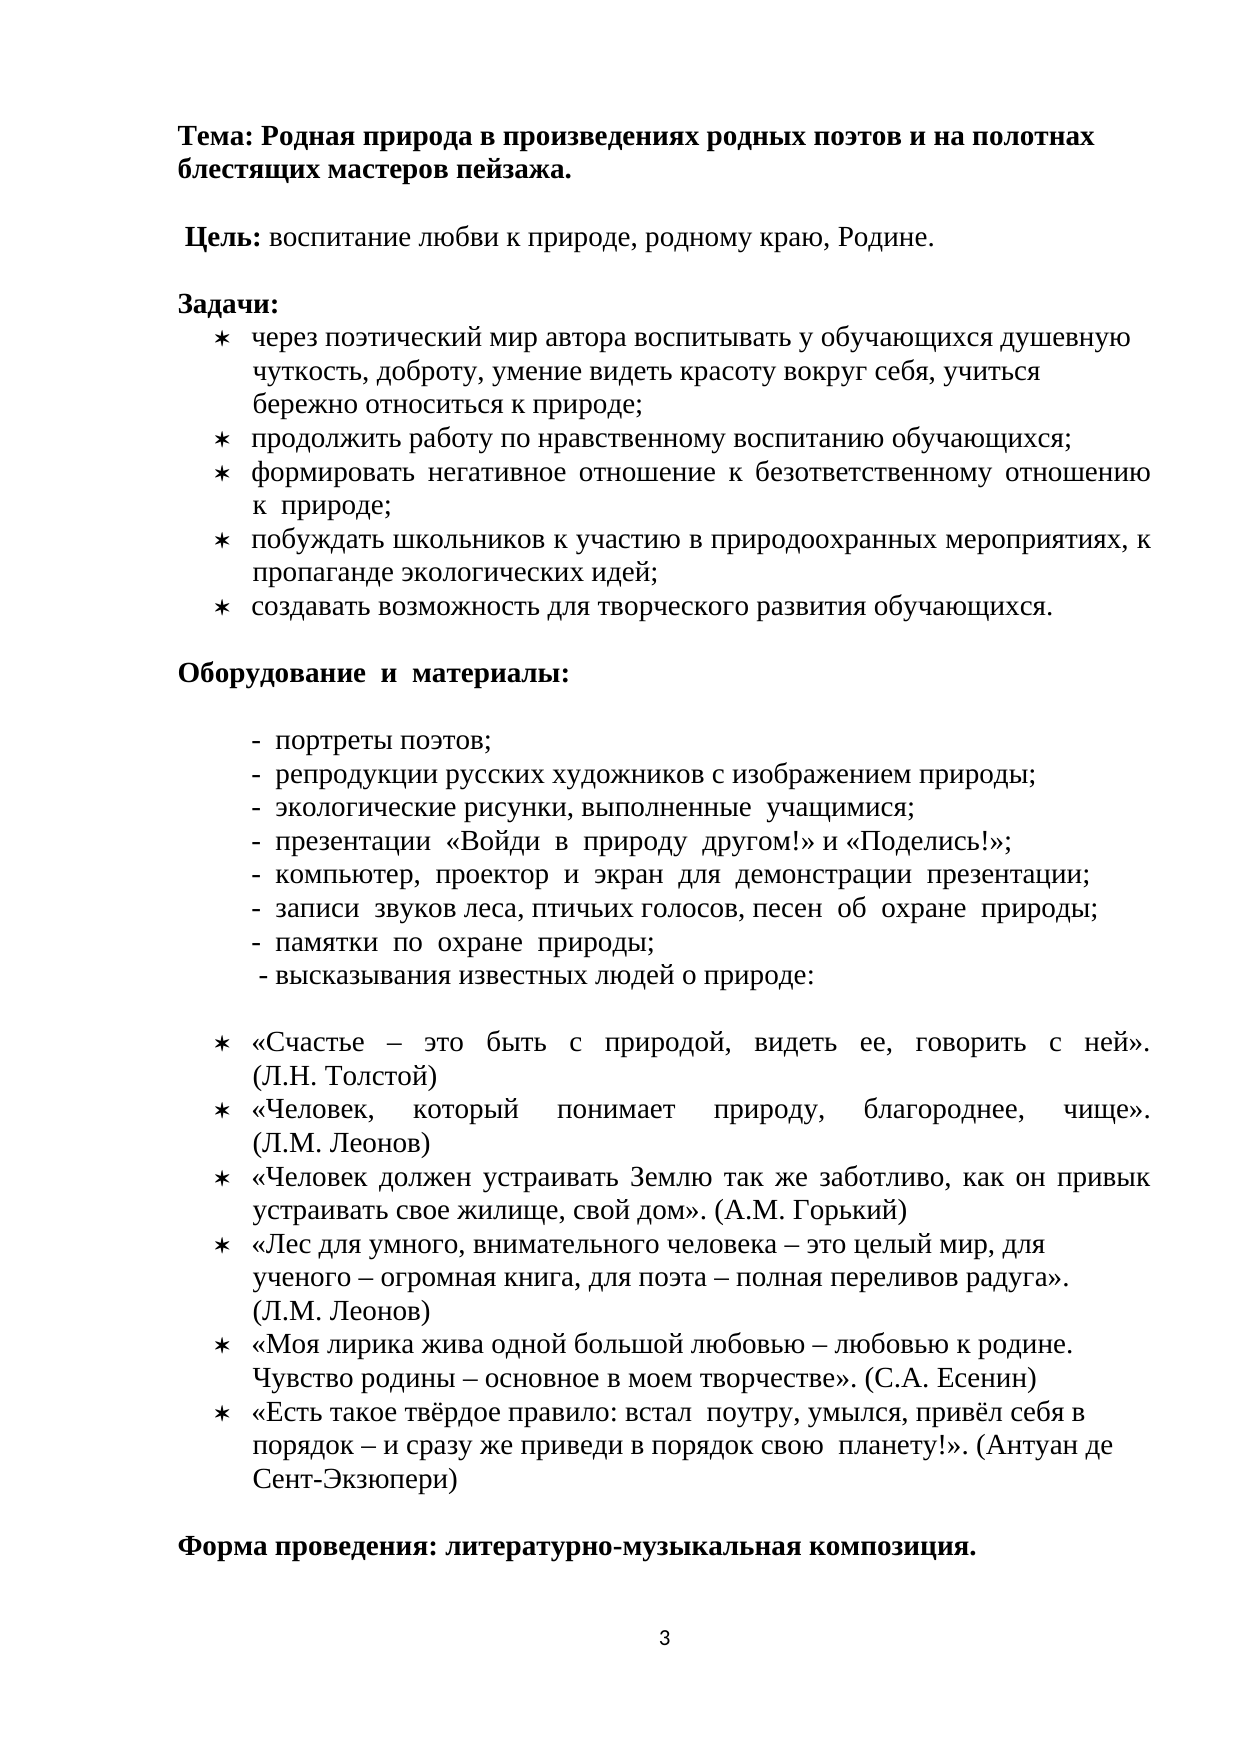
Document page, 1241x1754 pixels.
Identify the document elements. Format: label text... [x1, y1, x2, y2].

list через поэтический мир автора воспитывать у обучающихся душевную чуткость, доброту, умение видеть красоту вокруг себя, учиться бережно относиться к природе; [215, 319, 1152, 420]
list продолжить работу по нравственному воспитанию обучающихся; [215, 420, 1152, 454]
text Форма проведения: литературно-музыкальная композиция. [177, 1528, 1152, 1562]
list «Лес для умного, внимательного человека – это целый мир, для ученого – огромная книга, для поэта – полная переливов радуга». (Л.М. Леонов) [215, 1226, 1152, 1327]
text Тема: Родная природа в произведениях родных поэтов и на полотнах блестящих мастеров пейзажа. [177, 118, 1152, 185]
list «Человек, который понимает природу, благороднее, чище». (Л.М. Леонов) [215, 1091, 1152, 1159]
list создавать возможность для творческого развития обучающихся. [215, 588, 1152, 622]
list «Есть такое твёрдое правило: встал поутру, умылся, привёл себя в порядок – и сразу же приведи в порядок свою планету!». (Антуан де Сент-Экзюпери) [215, 1394, 1152, 1494]
list «Моя лирика жива одной большой любовью – любовью к родине. Чувство родины – основное в моем творчестве». (С.А. Есенин) [215, 1327, 1152, 1394]
text - экологические рисунки, выполненные учащимися; [177, 789, 1152, 823]
list «Человек должен устраивать Землю так же заботливо, как он привык устраивать свое жилище, свой дом». (А.М. Горький) [215, 1159, 1152, 1226]
text Цель: воспитание любви к природе, родному краю, Родине. [177, 219, 1152, 252]
text - компьютер, проектор и экран для демонстрации презентации; [177, 857, 1152, 890]
text - записи звуков леса, птичьих голосов, песен об охране природы; [177, 890, 1152, 924]
list побуждать школьников к участию в природоохранных мероприятиях, к пропаганде экологических идей; [215, 521, 1152, 588]
text - памятки по охране природы; [177, 924, 1152, 957]
text Задачи: [177, 286, 1152, 319]
text - презентации «Войди в природу другом!» и «Поделись!»; [177, 823, 1152, 857]
list «Счастье – это быть с природой, видеть ее, говорить с ней». (Л.Н. Толстой) [215, 1024, 1152, 1091]
text - репродукции русских художников с изображением природы; [177, 756, 1152, 789]
text Оборудование и материалы: [177, 655, 1152, 689]
list формировать негативное отношение к безответственному отношению к природе; [215, 454, 1152, 521]
text - высказывания известных людей о природе: [177, 957, 1152, 991]
text - портреты поэтов; [177, 722, 1152, 756]
